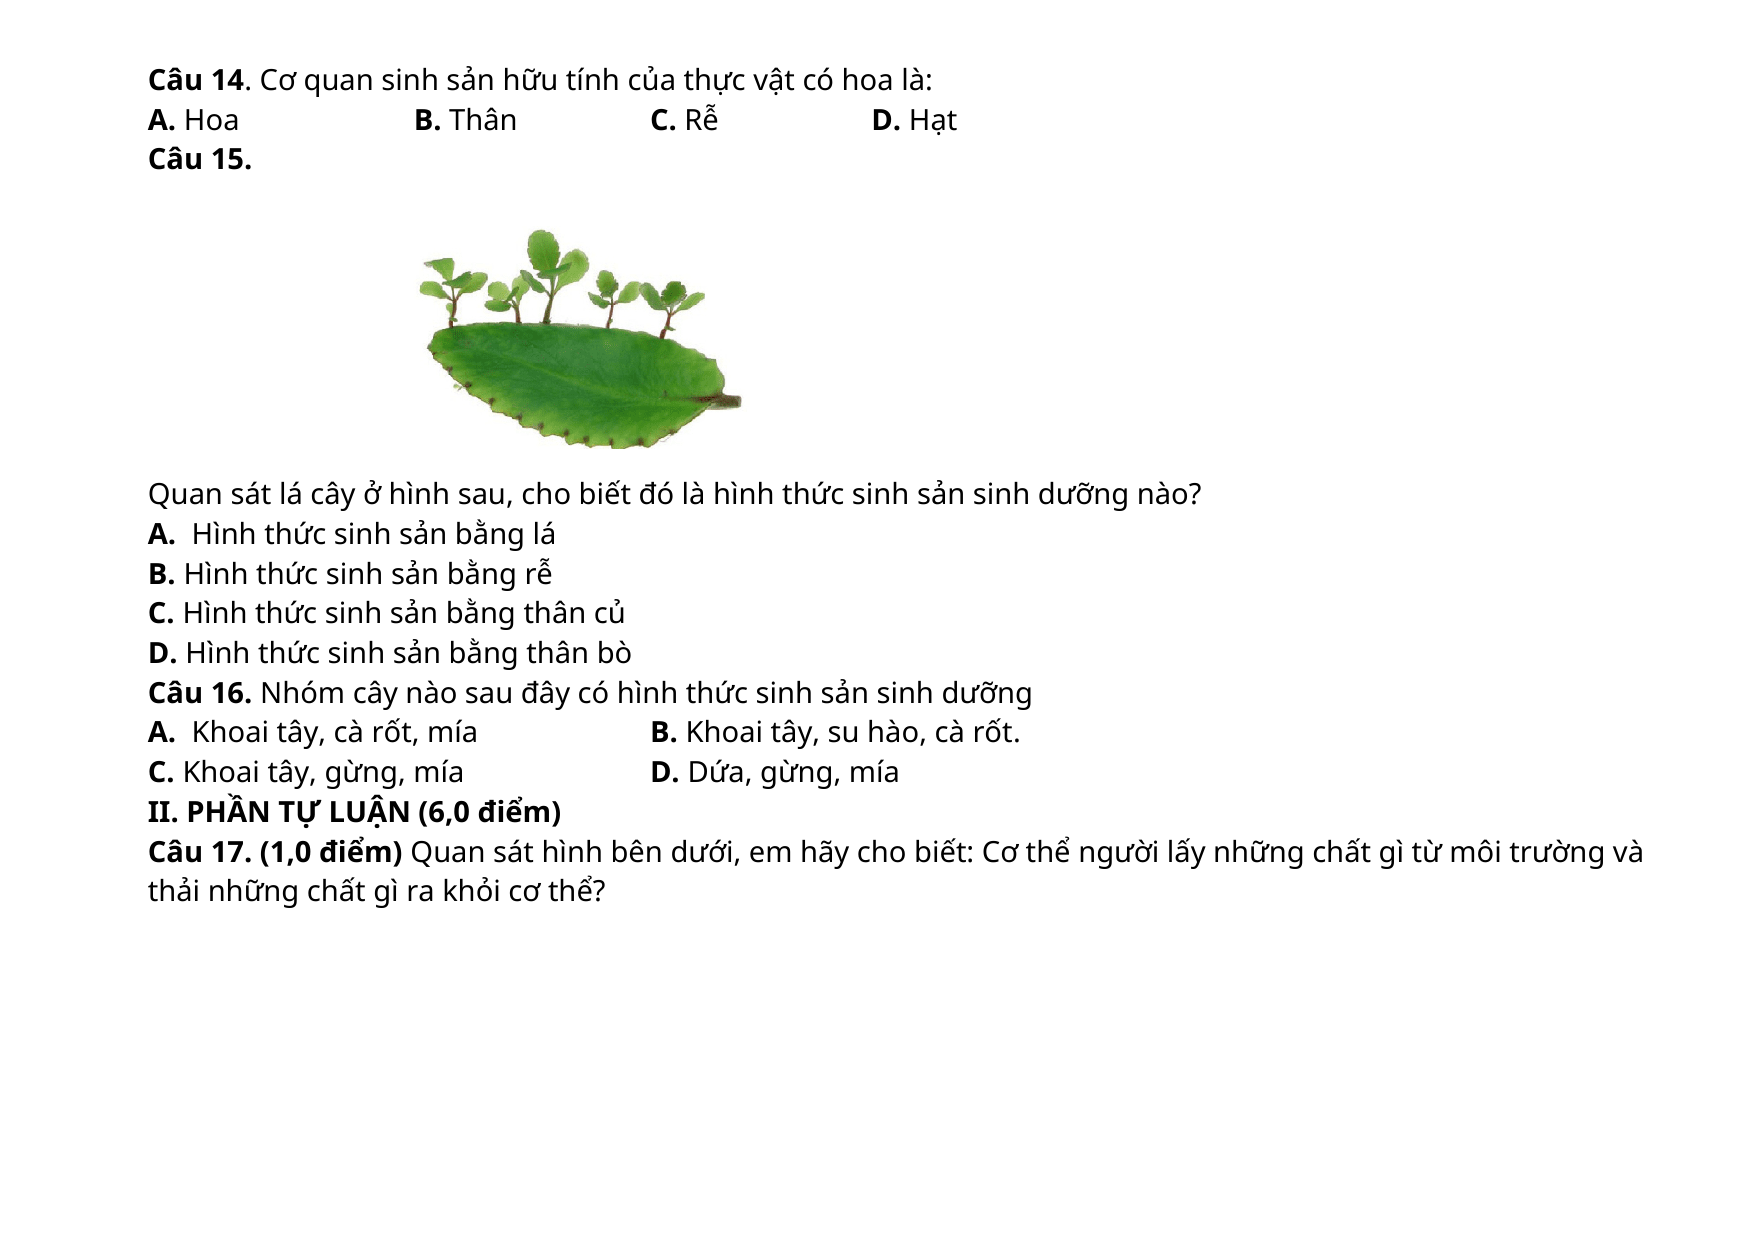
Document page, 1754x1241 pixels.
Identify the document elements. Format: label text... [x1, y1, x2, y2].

text Câu 17. (1,0 điểm) Quan sát hình bên dưới, em hãy cho biết: Cơ thể người lấy những chất gì từ môi trường và thải những chất gì ra khỏi cơ thể? [148, 831, 1665, 910]
text C. Khoai tây, gừng, mía D. Dứa, gừng, mía [148, 751, 1665, 791]
text A. Hoa B. Thân C. Rễ D. Hạt [148, 99, 1665, 138]
text II. PHẦN TỰ LUẬN (6,0 điểm) [148, 791, 1665, 831]
text D. Hình thức sinh sản bằng thân bò [148, 632, 1665, 672]
text Câu 16. Nhóm cây nào sau đây có hình thức sinh sản sinh dưỡng [148, 672, 1665, 712]
text A. Khoai tây, cà rốt, mía B. Khoai tây, su hào, cà rốt. [148, 712, 1665, 751]
picture [413, 217, 756, 474]
text Câu 15. [148, 138, 1665, 178]
text Quan sát lá cây ở hình sau, cho biết đó là hình thức sinh sản sinh dưỡng nào? [148, 178, 1665, 513]
text Câu 14. Cơ quan sinh sản hữu tính của thực vật có hoa là: [148, 59, 1665, 99]
text A. Hình thức sinh sản bằng lá [148, 513, 1665, 553]
text C. Hình thức sinh sản bằng thân củ [148, 593, 1665, 632]
text B. Hình thức sinh sản bằng rễ [148, 553, 1665, 593]
